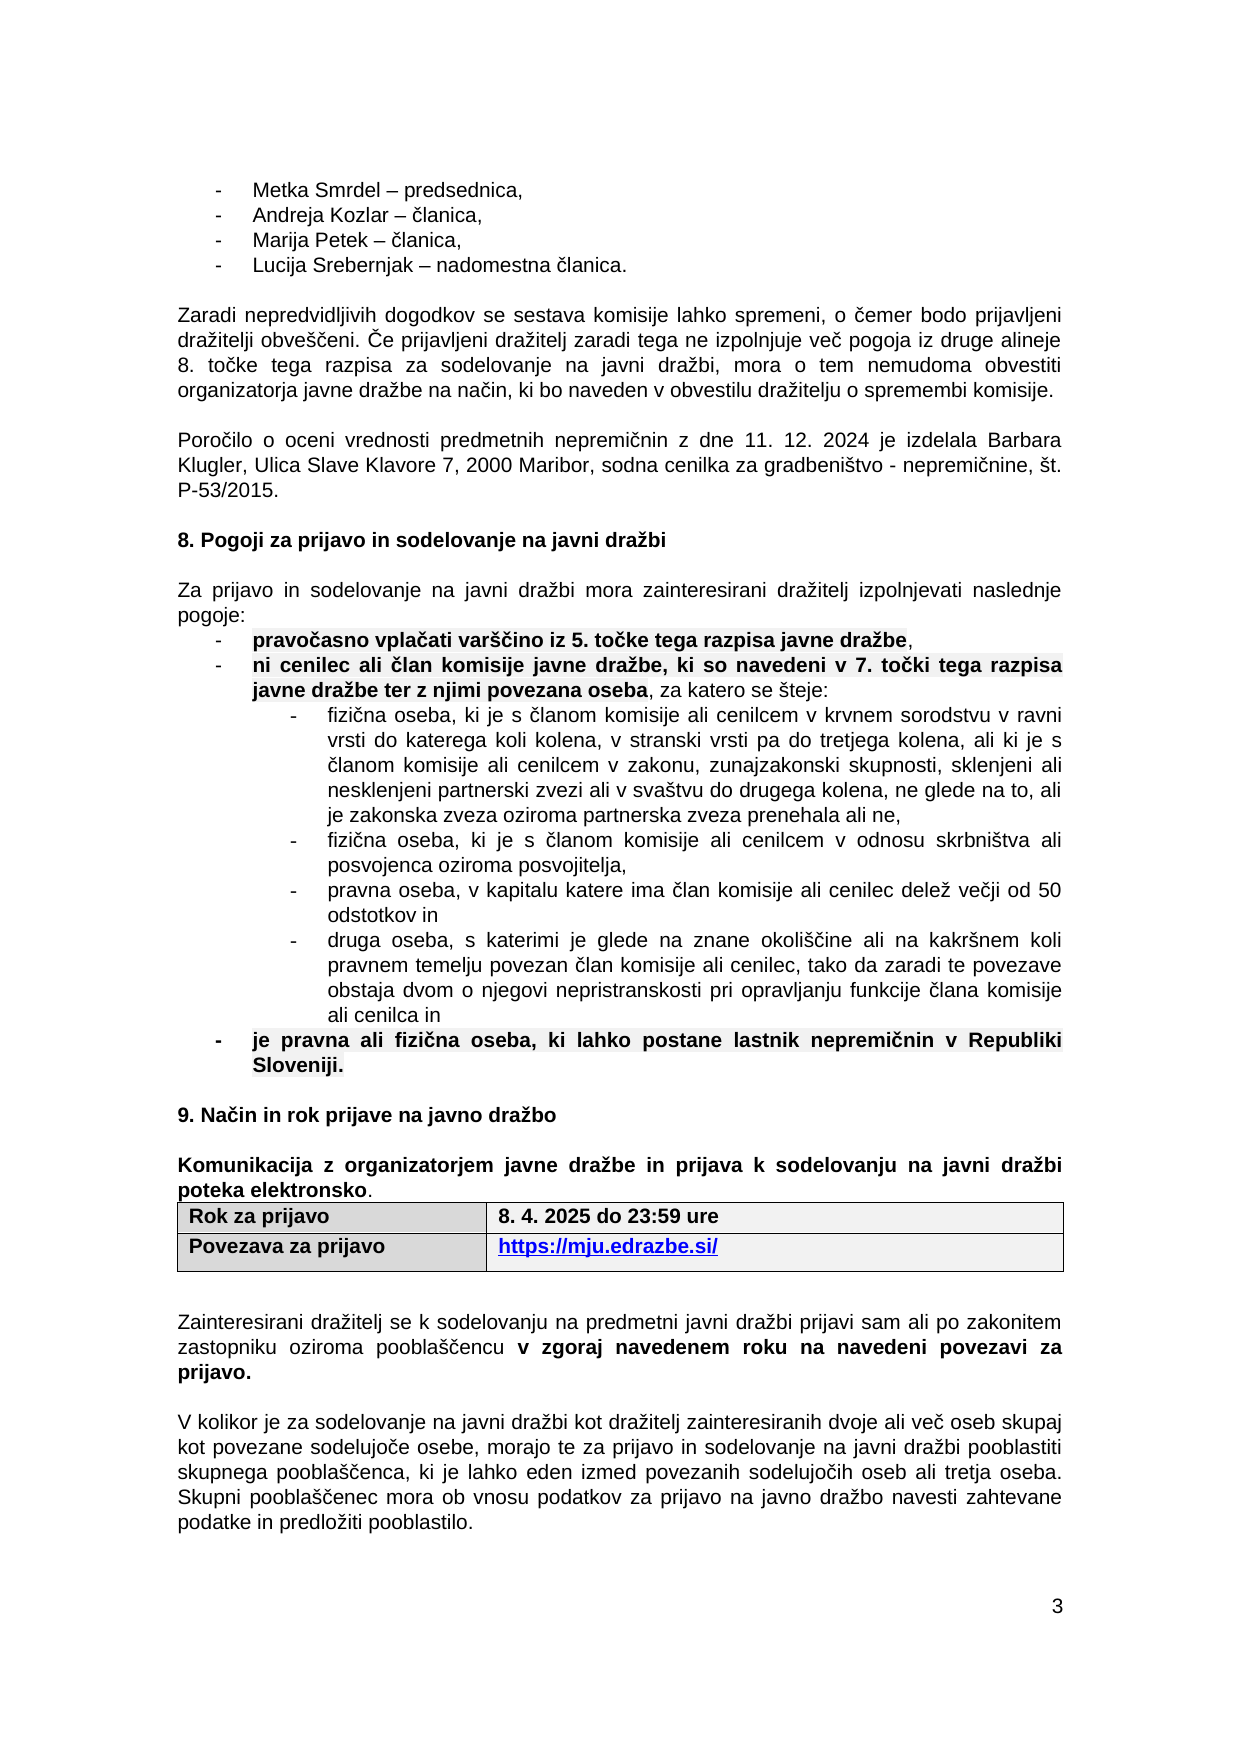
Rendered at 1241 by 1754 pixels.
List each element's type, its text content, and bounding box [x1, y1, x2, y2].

list fizična oseba, ki je s članom komisije ali cenilcem v krvnem sorodstvu v ravni vrsti do katerega koli kolena, v stranski vrsti pa do tretjega kolena, ali ki je s članom komisije ali cenilcem v zakonu, zunajzakonski skupnosti, sklenjeni ali nesklenjeni partnerski zvezi ali v svaštvu do drugega kolena, ne glede na to, ali je zakonska zveza oziroma partnerska zveza prenehala ali ne, [290, 702, 1063, 827]
list Lucija Srebernjak – nadomestna članica. [215, 252, 1063, 277]
text Zaradi nepredvidljivih dogodkov se sestava komisije lahko spremeni, o čemer bodo prijavljeni dražitelji obveščeni. Če prijavljeni dražitelj zaradi tega ne izpolnjuje več pogoja iz druge alineje 8. točke tega razpisa za sodelovanje na javni dražbi, mora o tem nemudoma obvestiti organizatorja javne dražbe na način, ki bo naveden v obvestilu dražitelju o spremembi komisije. [177, 302, 1063, 402]
text Poročilo o oceni vrednosti predmetnih nepremičnin z dne 11. 12. 2024 je izdelala Barbara Klugler, Ulica Slave Klavore 7, 2000 Maribor, sodna cenilka za gradbeništvo - nepremičnine, št. P-53/2015. [177, 427, 1063, 502]
list Marija Petek – članica, [215, 227, 1063, 252]
text Zainteresirani dražitelj se k sodelovanju na predmetni javni dražbi prijavi sam ali po zakonitem zastopniku oziroma pooblaščencu v zgoraj navedenem roku na navedeni povezavi za prijavo. [177, 1309, 1063, 1384]
table_header 8. 4. 2025 do 23:59 ure [487, 1203, 1063, 1232]
table_cell https://mju.edrazbe.si/ [487, 1234, 1063, 1271]
text V kolikor je za sodelovanje na javni dražbi kot dražitelj zainteresiranih dvoje ali več oseb skupaj kot povezane sodelujoče osebe, morajo te za prijavo in sodelovanje na javni dražbi pooblastiti skupnega pooblaščenca, ki je lahko eden izmed povezanih sodelujočih oseb ali tretja oseba. Skupni pooblaščenec mora ob vnosu podatkov za prijavo na javno dražbo navesti zahtevane podatke in predložiti pooblastilo. [177, 1409, 1063, 1534]
table_header Rok za prijavo [178, 1203, 486, 1232]
table_cell Povezava za prijavo [178, 1234, 486, 1271]
list fizična oseba, ki je s članom komisije ali cenilcem v odnosu skrbništva ali posvojenca oziroma posvojitelja, [290, 827, 1063, 877]
list ni cenilec ali član komisije javne dražbe, ki so navedeni v 7. točki tega razpisa javne dražbe ter z njimi povezana oseba, za katero se šteje: [215, 652, 1063, 702]
list Andreja Kozlar – članica, [215, 202, 1063, 227]
text Za prijavo in sodelovanje na javni dražbi mora zainteresirani dražitelj izpolnjevati naslednje pogoje: [177, 577, 1063, 627]
subtitle 8. Pogoji za prijavo in sodelovanje na javni dražbi [177, 527, 1063, 552]
list pravna oseba, v kapitalu katere ima član komisije ali cenilec delež večji od 50 odstotkov in [290, 877, 1063, 927]
list je pravna ali fizična oseba, ki lahko postane lastnik nepremičnin v Republiki Sloveniji. [215, 1027, 1063, 1077]
subtitle 9. Način in rok prijave na javno dražbo [177, 1102, 1063, 1127]
list druga oseba, s katerimi je glede na znane okoliščine ali na kakršnem koli pravnem temelju povezan član komisije ali cenilec, tako da zaradi te povezave obstaja dvom o njegovi nepristranskosti pri opravljanju funkcije člana komisije ali cenilca in [290, 927, 1063, 1027]
list Metka Smrdel – predsednica, [215, 177, 1063, 202]
text Komunikacija z organizatorjem javne dražbe in prijava k sodelovanju na javni dražbi poteka elektronsko. [177, 1152, 1063, 1202]
list pravočasno vplačati varščino iz 5. točke tega razpisa javne dražbe, [215, 627, 1063, 652]
